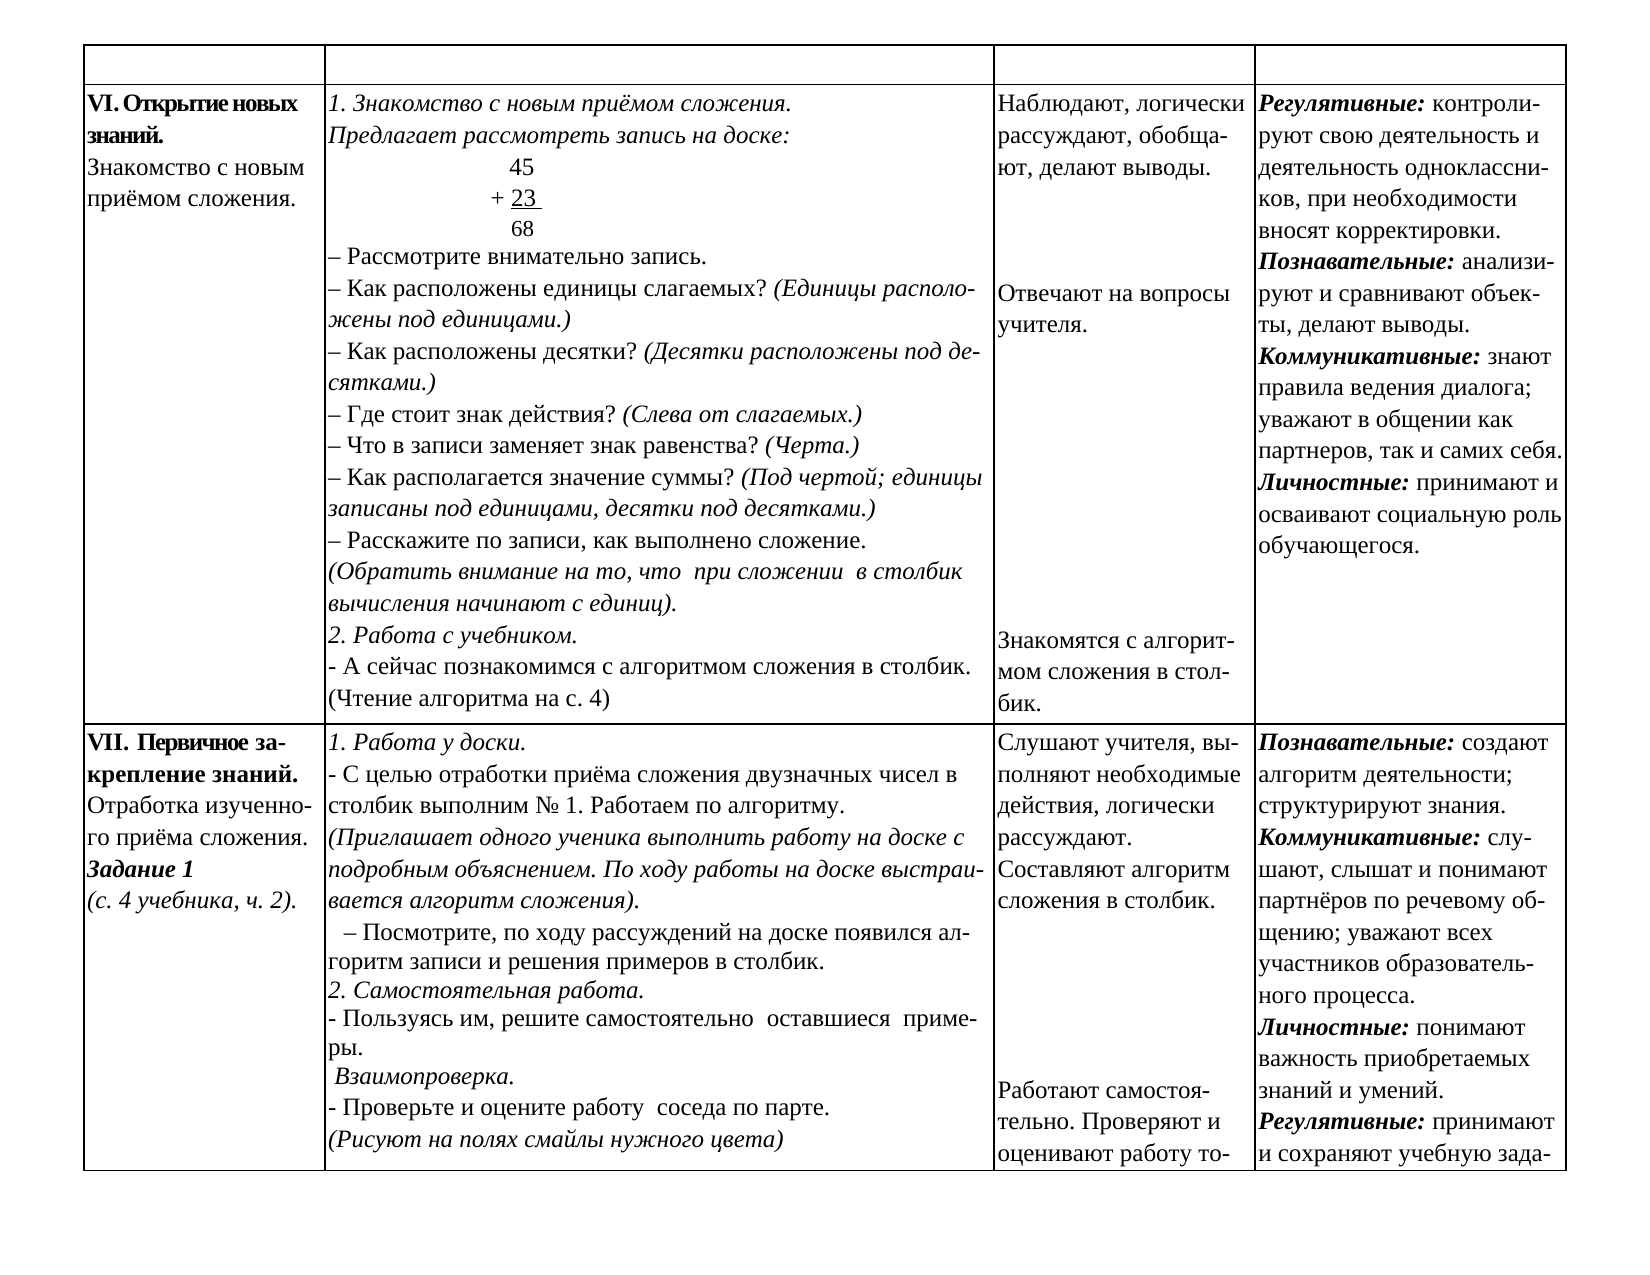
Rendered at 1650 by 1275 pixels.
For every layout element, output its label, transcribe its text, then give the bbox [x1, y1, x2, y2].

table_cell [1256, 46, 1565, 84]
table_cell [1256, 725, 1565, 1170]
table_cell VI. Открытие новых знаний. Знакомство с новым приёмом сложения. [85, 85, 324, 723]
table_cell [326, 46, 993, 84]
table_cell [85, 46, 324, 84]
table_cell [995, 46, 1254, 84]
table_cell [995, 725, 1254, 1170]
table_cell 1. Знакомство с новым приёмом сложения. Предлагает рассмотреть запись на доске: 45 + 23 68 – Рассмотрите внимательно запись. – Как расположены единицы слагаемых? (Единицы располо-жены под единицами.) – Как расположены десятки? (Десятки расположены под де-сятками.) – Где стоит знак действия? (Слева от слагаемых.) – Что в записи заменяет знак равенства? (Черта.) – Как располагается значение суммы? (Под чертой; единицы записаны под единицами, десятки под десятками.) – Расскажите по записи, как выполнено сложение. (Обратить внимание на то, что при сложении в столбик вычисления начинают с единиц). 2. Работа с учебником. - А сейчас познакомимся с алгоритмом сложения в столбик. (Чтение алгоритма на с. 4) [326, 85, 993, 723]
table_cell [326, 725, 993, 1170]
table_cell Регулятивные: контроли-руют свою деятельность и деятельность одноклассни-ков, при необходимости вносят корректировки. Познавательные: анализи-руют и сравнивают объек-ты, делают выводы. Коммуникативные: знают правила ведения диалога; уважают в общении как партнеров, так и самих себя. Личностные: принимают и осваивают социальную роль обучающегося. [1256, 85, 1565, 723]
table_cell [85, 725, 324, 1170]
table_cell Наблюдают, логически рассуждают, обобща-ют, делают выводы. Отвечают на вопросы учителя. Знакомятся с алгорит-мом сложения в стол-бик. [995, 85, 1254, 723]
